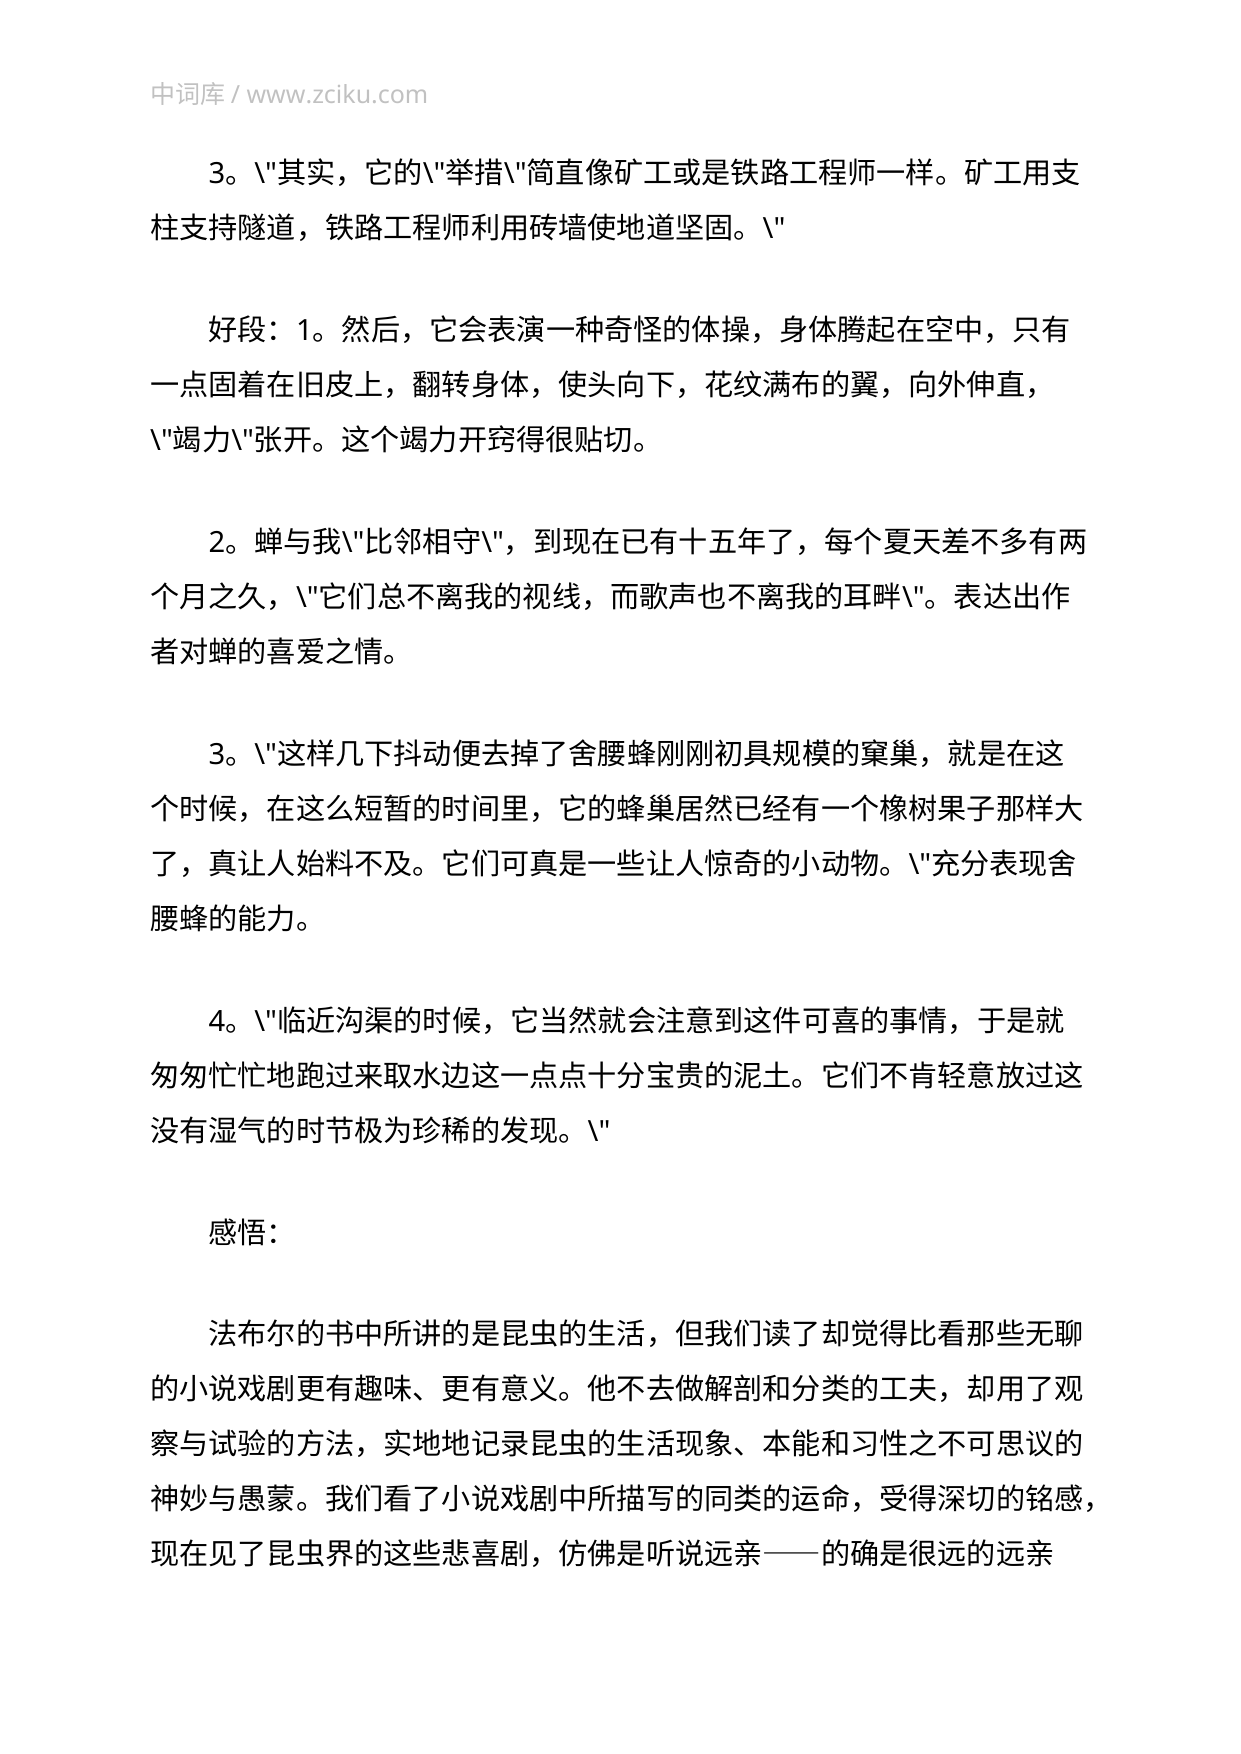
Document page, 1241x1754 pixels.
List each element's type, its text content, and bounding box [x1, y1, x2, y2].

text 2。蝉与我\"比邻相守\"，到现在已有十五年了，每个夏天差不多有两个月之久，\"它们总不离我的视线，而歌声也不离我的耳畔\"。表达出作者对蝉的喜爱之情。 [150, 519, 1090, 671]
text 3。\"这样几下抖动便去掉了舍腰蜂刚刚初具规模的窠巢，就是在这个时候，在这么短暂的时间里，它的蜂巢居然已经有一个橡树果子那样大了，真让人始料不及。它们可真是一些让人惊奇的小动物。\"充分表现舍腰蜂的能力。 [150, 731, 1090, 938]
text 感悟： [150, 1209, 1090, 1251]
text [150, 1311, 1090, 1573]
text 4。\"临近沟渠的时候，它当然就会注意到这件可喜的事情，于是就匆匆忙忙地跑过来取水边这一点点十分宝贵的泥土。它们不肯轻意放过这没有湿气的时节极为珍稀的发现。\" [150, 997, 1090, 1149]
text 3。\"其实，它的\"举措\"简直像矿工或是铁路工程师一样。矿工用支柱支持隧道，铁路工程师利用砖墙使地道坚固。\" [150, 150, 1090, 247]
text 好段：1。然后，它会表演一种奇怪的体操，身体腾起在空中，只有一点固着在旧皮上，翻转身体，使头向下，花纹满布的翼，向外伸直，\"竭力\"张开。这个竭力开窍得很贴切。 [150, 307, 1090, 459]
